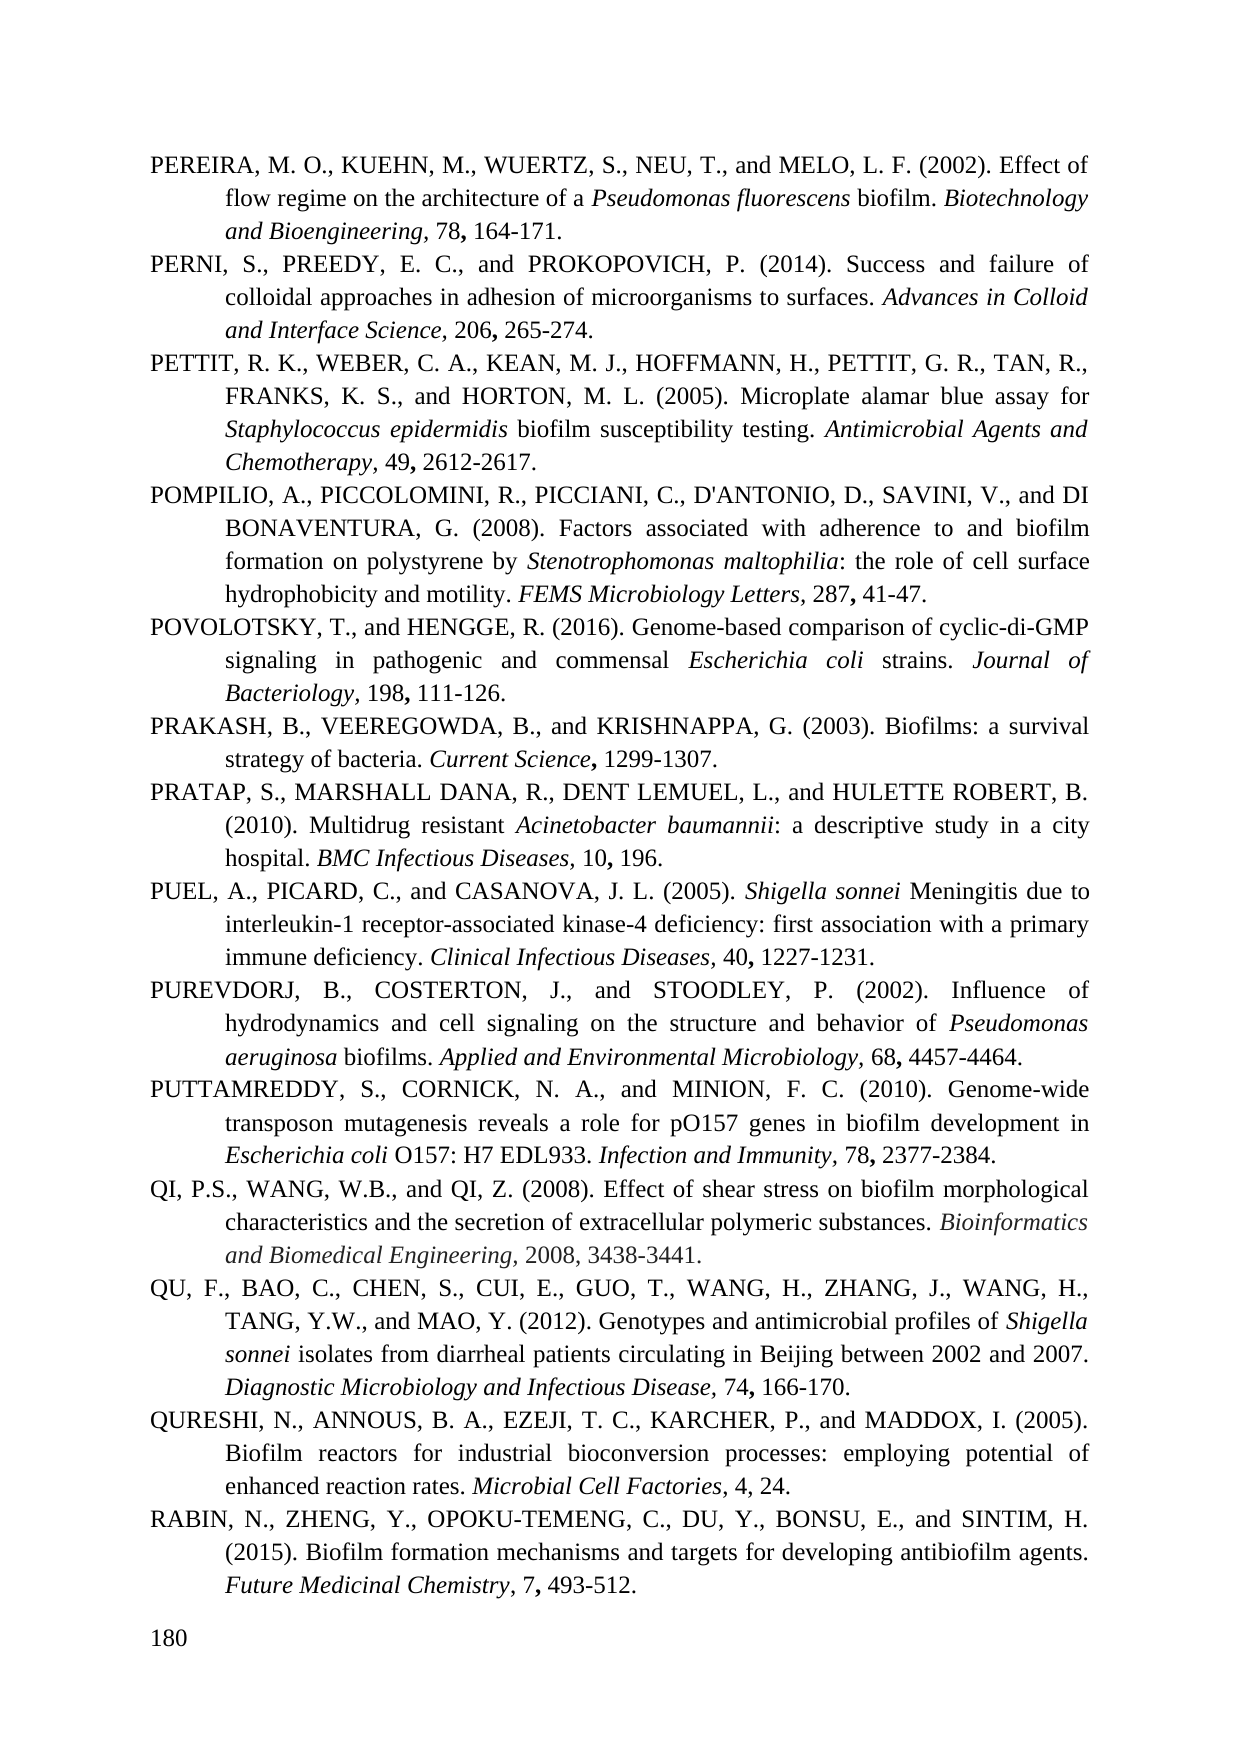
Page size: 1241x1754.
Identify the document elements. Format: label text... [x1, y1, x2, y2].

text PUREVDORJ, B., COSTERTON, J., and STOODLEY, P. (2002). Influence of hydrodynamics and cell signaling on the structure and behavior of Pseudomonas aeruginosa biofilms. Applied and Environmental Microbiology, 68, 4457-4464. [150, 1174, 1090, 1268]
text PUEL, A., PICARD, C., and CASANOVA, J. L. (2005). Shigella sonnei Meningitis due to interleukin-1 receptor-associated kinase-4 deficiency: first association with a primary immune deficiency. Clinical Infectious Diseases, 40, 1227-1231. [150, 1074, 1090, 1169]
text POMPILIO, A., PICCOLOMINI, R., PICCIANI, C., D'ANTONIO, D., SAVINI, V., and DI BONAVENTURA, G. (2008). Factors associated with adherence to and biofilm formation on polystyrene by Stenotrophomonas maltophilia: the role of cell surface hydrophobicity and motility. FEMS Microbiology Letters, 287, 41-47. [150, 678, 1090, 806]
text POVOLOTSKY, T., and HENGGE, R. (2016). Genome-based comparison of cyclic-di-GMP signaling in pathogenic and commensal Escherichia coli strains. Journal of Bacteriology, 198, 111-126. [150, 810, 1090, 905]
text QU, F., BAO, C., CHEN, S., CUI, E., GUO, T., WANG, H., ZHANG, J., WANG, H., TANG, Y.W., and MAO, Y. (2012). Genotypes and antimicrobial profiles of Shigella sonnei isolates from diarrheal patients circulating in Beijing between 2002 and 2007. Diagnostic Microbiology and Infectious Disease, 74, 166-170. [150, 1471, 1090, 1599]
text PRATAP, S., MARSHALL DANA, R., DENT LEMUEL, L., and HULETTE ROBERT, B. (2010). Multidrug resistant Acinetobacter baumannii: a descriptive study in a city hospital. BMC Infectious Diseases, 10, 196. [150, 976, 1090, 1070]
text PAVLOVSKY, L., STURTEVANT, R., YOUNGER, J., and SOLOMON, M. (2015). Effects of temperature on the morphological, polymeric, and mechanical properties of Staphylococcus epidermidis bacterial biofilms. Langmuir, 31, 2036-2042. [150, 249, 1090, 344]
text PRAKASH, B., VEEREGOWDA, B., and KRISHNAPPA, G. (2003). Biofilms: a survival strategy of bacteria. Current Science, 1299-1307. [150, 909, 1090, 971]
text PEREIRA, M. O., KUEHN, M., WUERTZ, S., NEU, T., and MELO, L. F. (2002). Effect of flow regime on the architecture of a Pseudomonas fluorescens biofilm. Biotechnology and Bioengineering, 78, 164-171. [150, 348, 1090, 443]
text PERNI, S., PREEDY, E. C., and PROKOPOVICH, P. (2014). Success and failure of colloidal approaches in adhesion of microorganisms to surfaces. Advances in Colloid and Interface Science, 206, 265-274. [150, 447, 1090, 542]
text PAULSE, A. N., JACKSON, V. A., KHAN, S., and KHAN, W. (2012). Isolation and identifcation of bacterial pollutants from the Berg and Plankenburg Rivers in the Western Cape, South Africa. Water SA, 38, 819-824. [150, 150, 1090, 245]
text PETTIT, R. K., WEBER, C. A., KEAN, M. J., HOFFMANN, H., PETTIT, G. R., TAN, R., FRANKS, K. S., and HORTON, M. L. (2005). Microplate alamar blue assay for Staphylococcus epidermidis biofilm susceptibility testing. Antimicrobial Agents and Chemotherapy, 49, 2612-2617. [150, 546, 1090, 674]
text QI, P.S., WANG, W.B., and QI, Z. (2008). Effect of shear stress on biofilm morphological characteristics and the secretion of extracellular polymeric substances. Bioinformatics and Biomedical Engineering, 2008, 3438-3441. [150, 1372, 1090, 1467]
text PUTTAMREDDY, S., CORNICK, N. A., and MINION, F. C. (2010). Genome-wide transposon mutagenesis reveals a role for pO157 genes in biofilm development in Escherichia coli O157: H7 EDL933. Infection and Immunity, 78, 2377-2384. [150, 1273, 1090, 1367]
